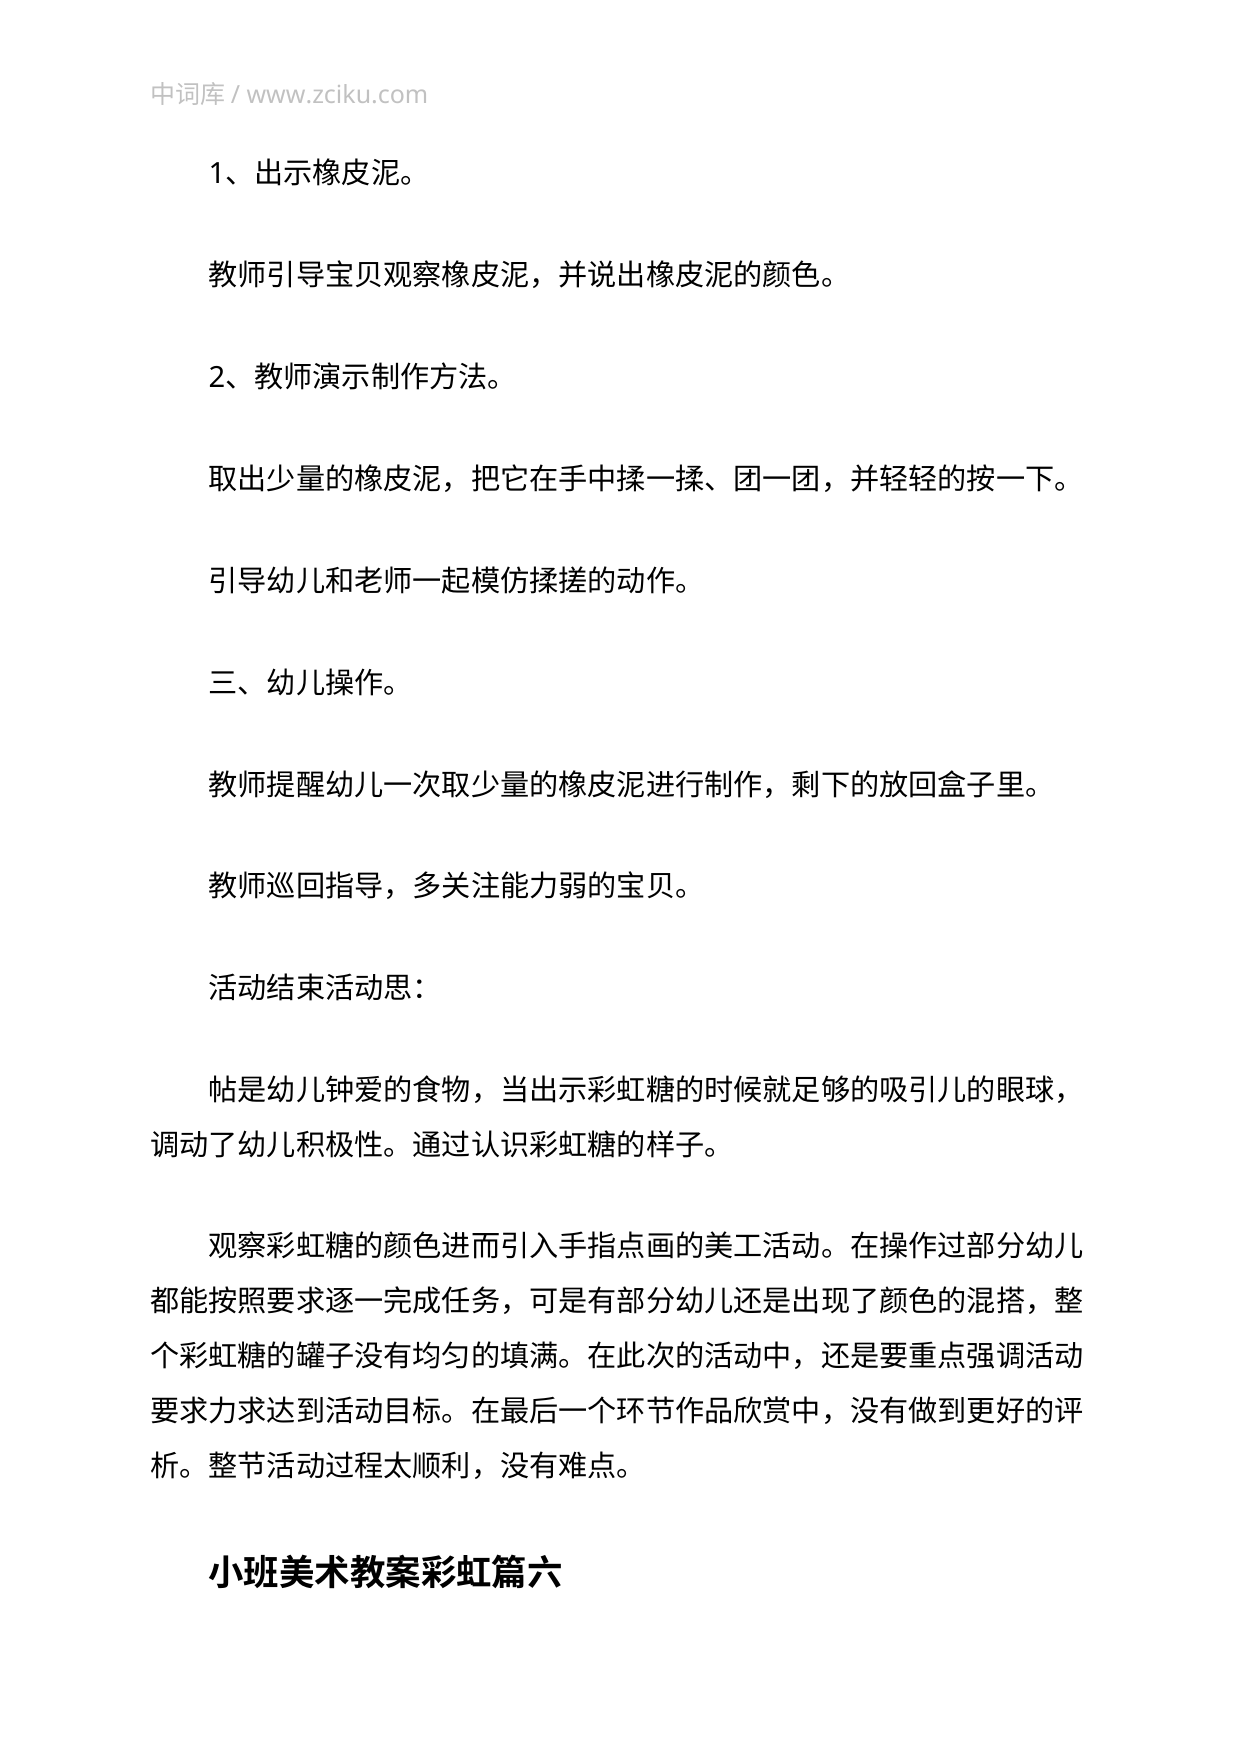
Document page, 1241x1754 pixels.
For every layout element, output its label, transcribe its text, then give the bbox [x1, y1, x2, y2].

text 小班美术教案彩虹篇六 [150, 1544, 1090, 1596]
text 教师巡回指导，多关注能力弱的宝贝。 [150, 863, 1090, 905]
text 取出少量的橡皮泥，把它在手中揉一揉、团一团，并轻轻的按一下。 [150, 456, 1090, 498]
text 教师提醒幼儿一次取少量的橡皮泥进行制作，剩下的放回盒子里。 [150, 761, 1090, 803]
text 三、幼儿操作。 [150, 659, 1090, 702]
text 引导幼儿和老师一起模仿揉搓的动作。 [150, 557, 1090, 600]
text 教师引导宝贝观察橡皮泥，并说出橡皮泥的颜色。 [150, 252, 1090, 294]
text 1、出示橡皮泥。 [150, 150, 1090, 192]
text 2、教师演示制作方法。 [150, 354, 1090, 396]
text 观察彩虹糖的颜色进而引入手指点画的美工活动。在操作过部分幼儿都能按照要求逐一完成任务，可是有部分幼儿还是出现了颜色的混搭，整个彩虹糖的罐子没有均匀的填满。在此次的活动中，还是要重点强调活动要求力求达到活动目标。在最后一个环节作品欣赏中，没有做到更好的评析。整节活动过程太顺利，没有难点。 [150, 1223, 1090, 1485]
text 帖是幼儿钟爱的食物，当出示彩虹糖的时候就足够的吸引儿的眼球，调动了幼儿积极性。通过认识彩虹糖的样子。 [150, 1066, 1090, 1163]
text 活动结束活动思： [150, 964, 1090, 1007]
